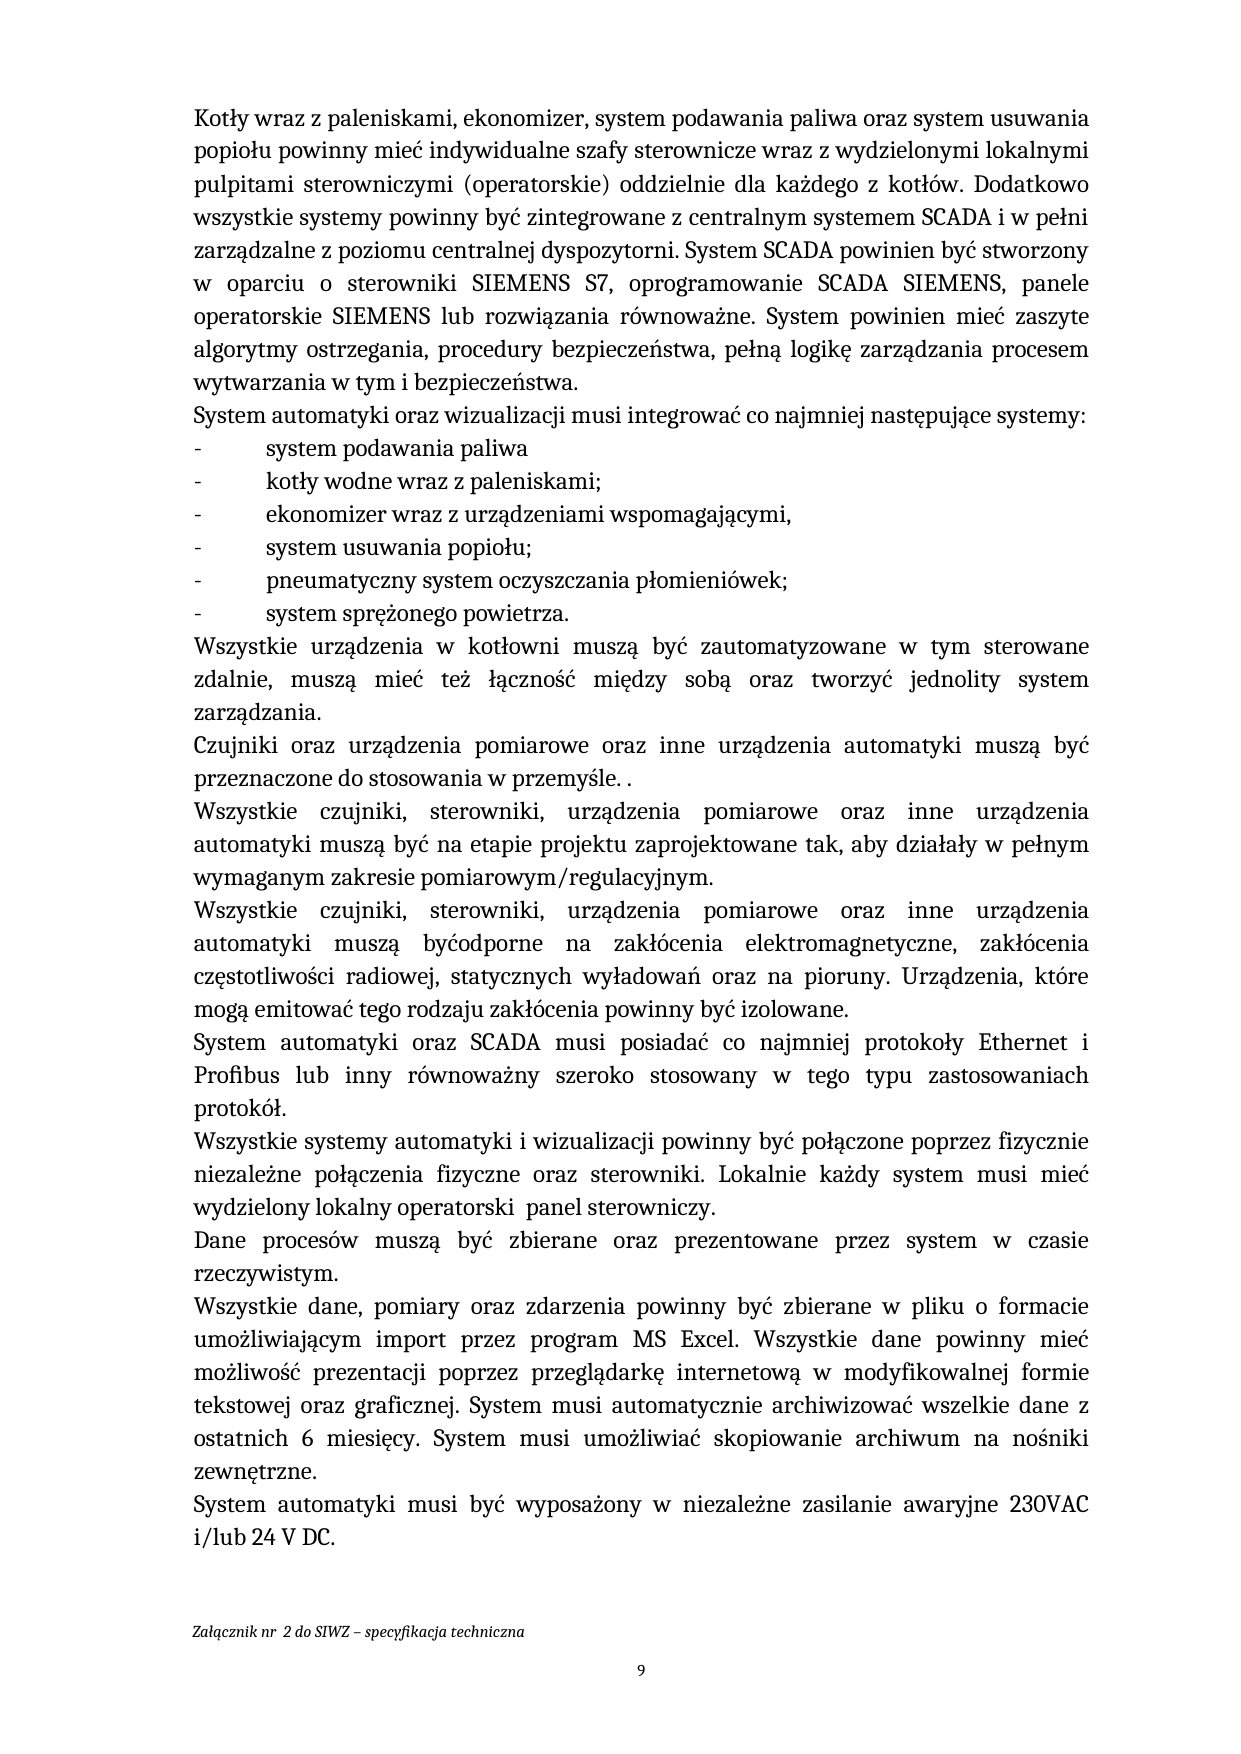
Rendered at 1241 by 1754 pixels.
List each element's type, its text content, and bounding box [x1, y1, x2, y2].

text - kotły wodne wraz z paleniskami; [193, 467, 1090, 495]
text System automatyki oraz SCADA musi posiadać co najmniej protokoły Ethernet i Proﬁbus lub inny równoważny szeroko stosowany w tego typu zastosowaniach protokół. [193, 1028, 1090, 1123]
text Czujniki oraz urządzenia pomiarowe oraz inne urządzenia automatyki muszą być przeznaczone do stosowania w przemyśle. . [193, 731, 1090, 793]
text - ekonomizer wraz z urządzeniami wspomagającymi, [193, 500, 1090, 528]
text System automatyki oraz wizualizacji musi integrować co najmniej następujące systemy: [193, 401, 1090, 429]
text - pneumatyczny system oczyszczania płomieniówek; [193, 566, 1090, 594]
text - system podawania paliwa [193, 434, 1090, 462]
text System automatyki musi być wyposażony w niezależne zasilanie awaryjne 230VAC i/lub 24 V DC. [193, 1490, 1090, 1552]
text - system usuwania popiołu; [193, 533, 1090, 561]
text Wszystkie urządzenia w kotłowni muszą być zautomatyzowane w tym sterowane zdalnie, muszą mieć też łączność między sobą oraz tworzyć jednolity system zarządzania. [193, 632, 1090, 727]
text - system sprężonego powietrza. [193, 599, 1090, 627]
text Wszystkie czujniki, sterowniki, urządzenia pomiarowe oraz inne urządzenia automatyki muszą być na etapie projektu zaprojektowane tak, aby działały w pełnym wymaganym zakresie pomiarowym/regulacyjnym. [193, 797, 1090, 892]
text Wszystkie systemy automatyki i wizualizacji powinny być połączone poprzez fizycznie niezależne połączenia fizyczne oraz sterowniki. Lokalnie każdy system musi mieć wydzielony lokalny operatorski panel sterowniczy. [193, 1127, 1090, 1222]
text Dane procesów muszą być zbierane oraz prezentowane przez system w czasie rzeczywistym. [193, 1226, 1090, 1288]
text Kotły wraz z paleniskami, ekonomizer, system podawania paliwa oraz system usuwania popiołu powinny mieć indywidualne szafy sterownicze wraz z wydzielonymi lokalnymi pulpitami sterowniczymi (operatorskie) oddzielnie dla każdego z kotłów. Dodatkowo wszystkie systemy powinny być zintegrowane z centralnym systemem SCADA i w pełni zarządzalne z poziomu centralnej dyspozytorni. System SCADA powinien być stworzony w oparciu o sterowniki SIEMENS S7, oprogramowanie SCADA SIEMENS, panele operatorskie SIEMENS lub rozwiązania równoważne. System powinien mieć zaszyte algorytmy ostrzegania, procedury bezpieczeństwa, pełną logikę zarządzania procesem wytwarzania w tym i bezpieczeństwa. [193, 103, 1090, 396]
text Wszystkie czujniki, sterowniki, urządzenia pomiarowe oraz inne urządzenia automatyki muszą byćodporne na zakłócenia elektromagnetyczne, zakłócenia częstotliwości radiowej, statycznych wyładowań oraz na pioruny. Urządzenia, które mogą emitować tego rodzaju zakłócenia powinny być izolowane. [193, 896, 1090, 1024]
text Wszystkie dane, pomiary oraz zdarzenia powinny być zbierane w pliku o formacie umożliwiającym import przez program MS Excel. Wszystkie dane powinny mieć możliwość prezentacji poprzez przeglądarkę internetową w modyfikowalnej formie tekstowej oraz graficznej. System musi automatycznie archiwizować wszelkie dane z ostatnich 6 miesięcy. System musi umożliwiać skopiowanie archiwum na nośniki zewnętrzne. [193, 1292, 1090, 1486]
